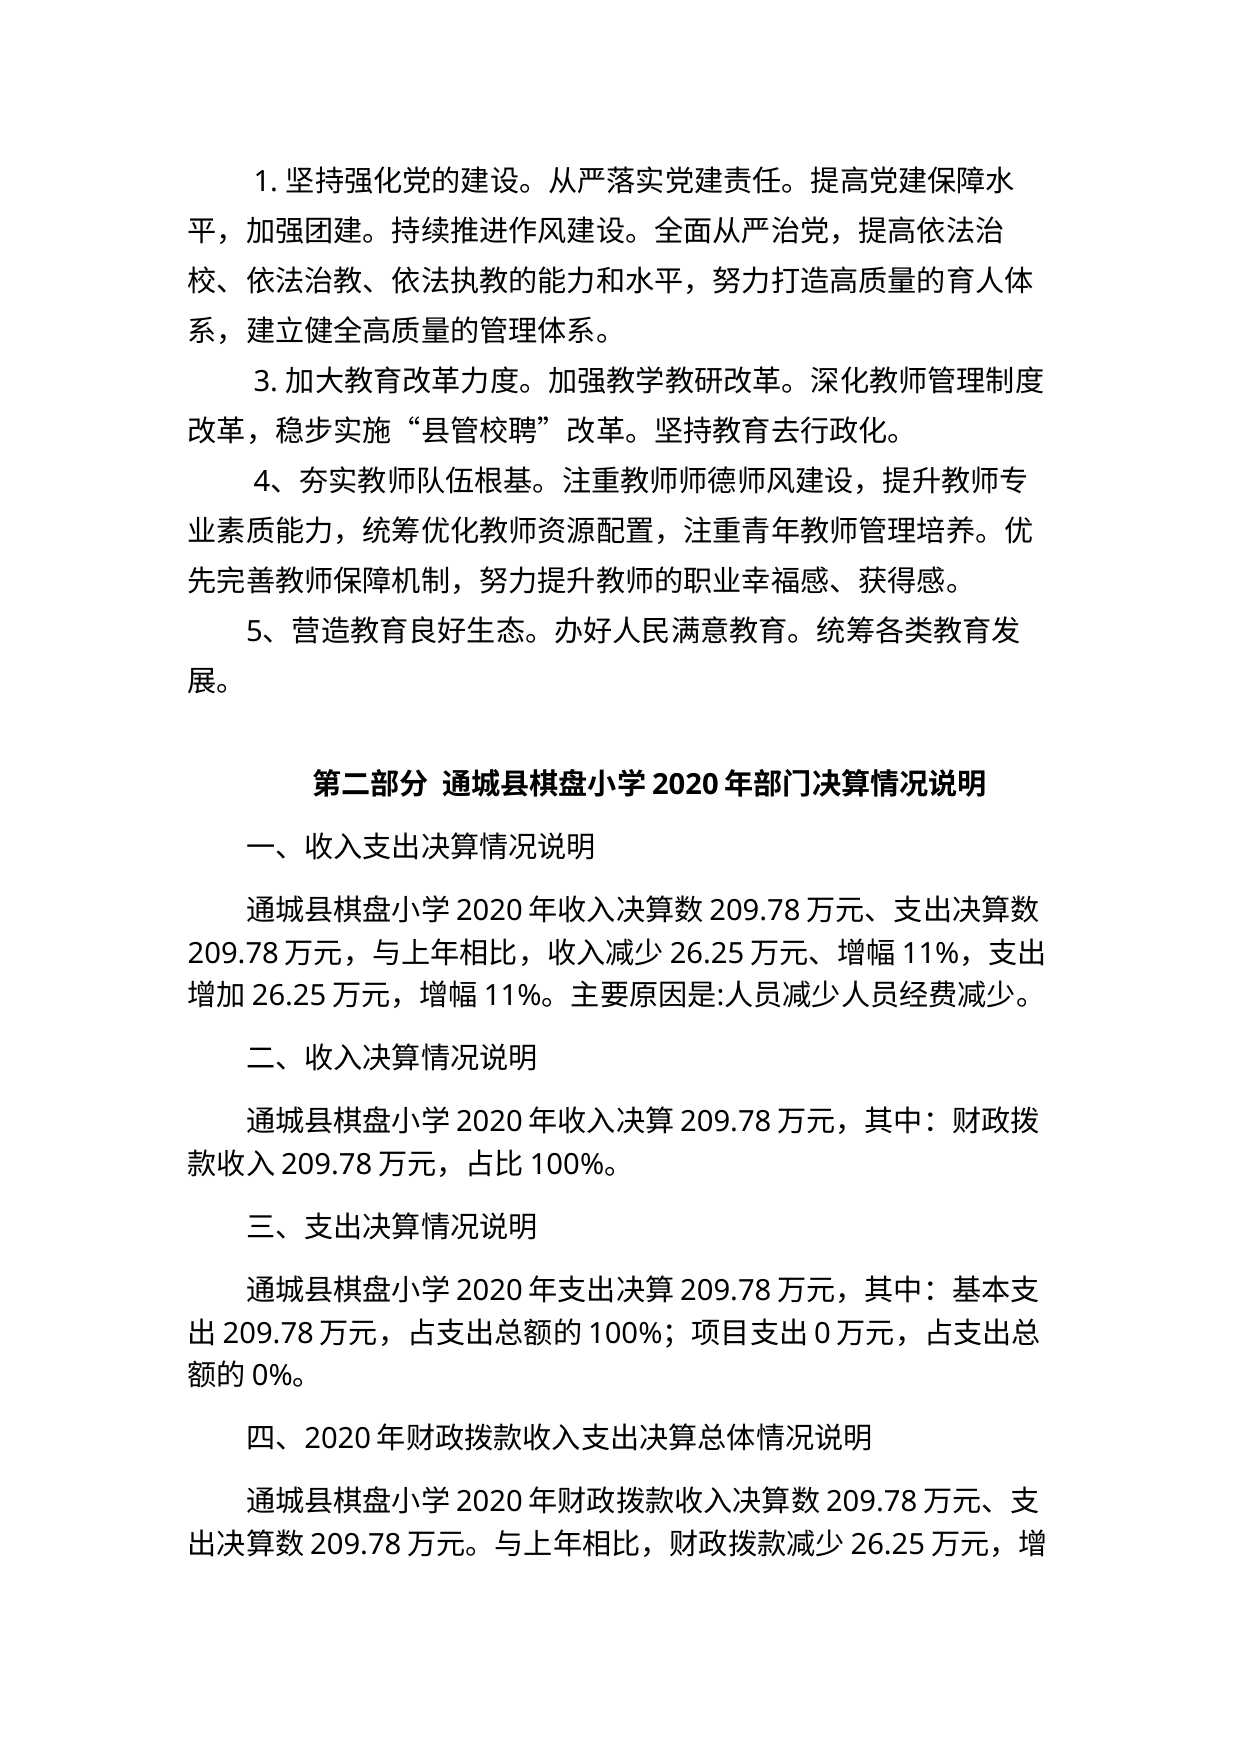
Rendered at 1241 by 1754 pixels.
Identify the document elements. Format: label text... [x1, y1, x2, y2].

text 3. 加大教育改革力度。加强教学教研改革。深化教师管理制度改革，稳步实施“县管校聘”改革。坚持教育去行政化。 [187, 350, 1053, 450]
text 4、夯实教师队伍根基。注重教师师德师风建设，提升教师专业素质能力，统筹优化教师资源配置，注重青年教师管理培养。优先完善教师保障机制，努力提升教师的职业幸福感、获得感。 [187, 450, 1053, 600]
text 1. 坚持强化党的建设。从严落实党建责任。提高党建保障水平，加强团建。持续推进作风建设。全面从严治党，提高依法治校、依法治教、依法执教的能力和水平，努力打造高质量的育人体系，建立健全高质量的管理体系。 [187, 150, 1053, 350]
text 通城县棋盘小学2020年收入决算209.78万元，其中：财政拨款收入209.78万元，占比100%。 [187, 1098, 1053, 1183]
text 通城县棋盘小学2020年支出决算209.78万元，其中：基本支出209.78万元，占支出总额的100%；项目支出0万元，占支出总额的0%。 [187, 1267, 1053, 1394]
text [187, 1478, 1053, 1563]
text 通城县棋盘小学2020年收入决算数209.78万元、支出决算数209.78万元，与上年相比，收入减少26.25万元、增幅11%，支出增加26.25万元，增幅11%。主要原因是:人员减少人员经费减少。 [187, 887, 1053, 1014]
text 第二部分 通城县棋盘小学2020年部门决算情况说明 [187, 761, 1053, 803]
text 5、营造教育良好生态。办好人民满意教育。统筹各类教育发展。 [187, 600, 1053, 700]
text 四、2020年财政拨款收入支出决算总体情况说明 [187, 1415, 1053, 1457]
text 二、收入决算情况说明 [187, 1035, 1053, 1077]
text 三、支出决算情况说明 [187, 1204, 1053, 1246]
text 一、收入支出决算情况说明 [187, 824, 1053, 866]
